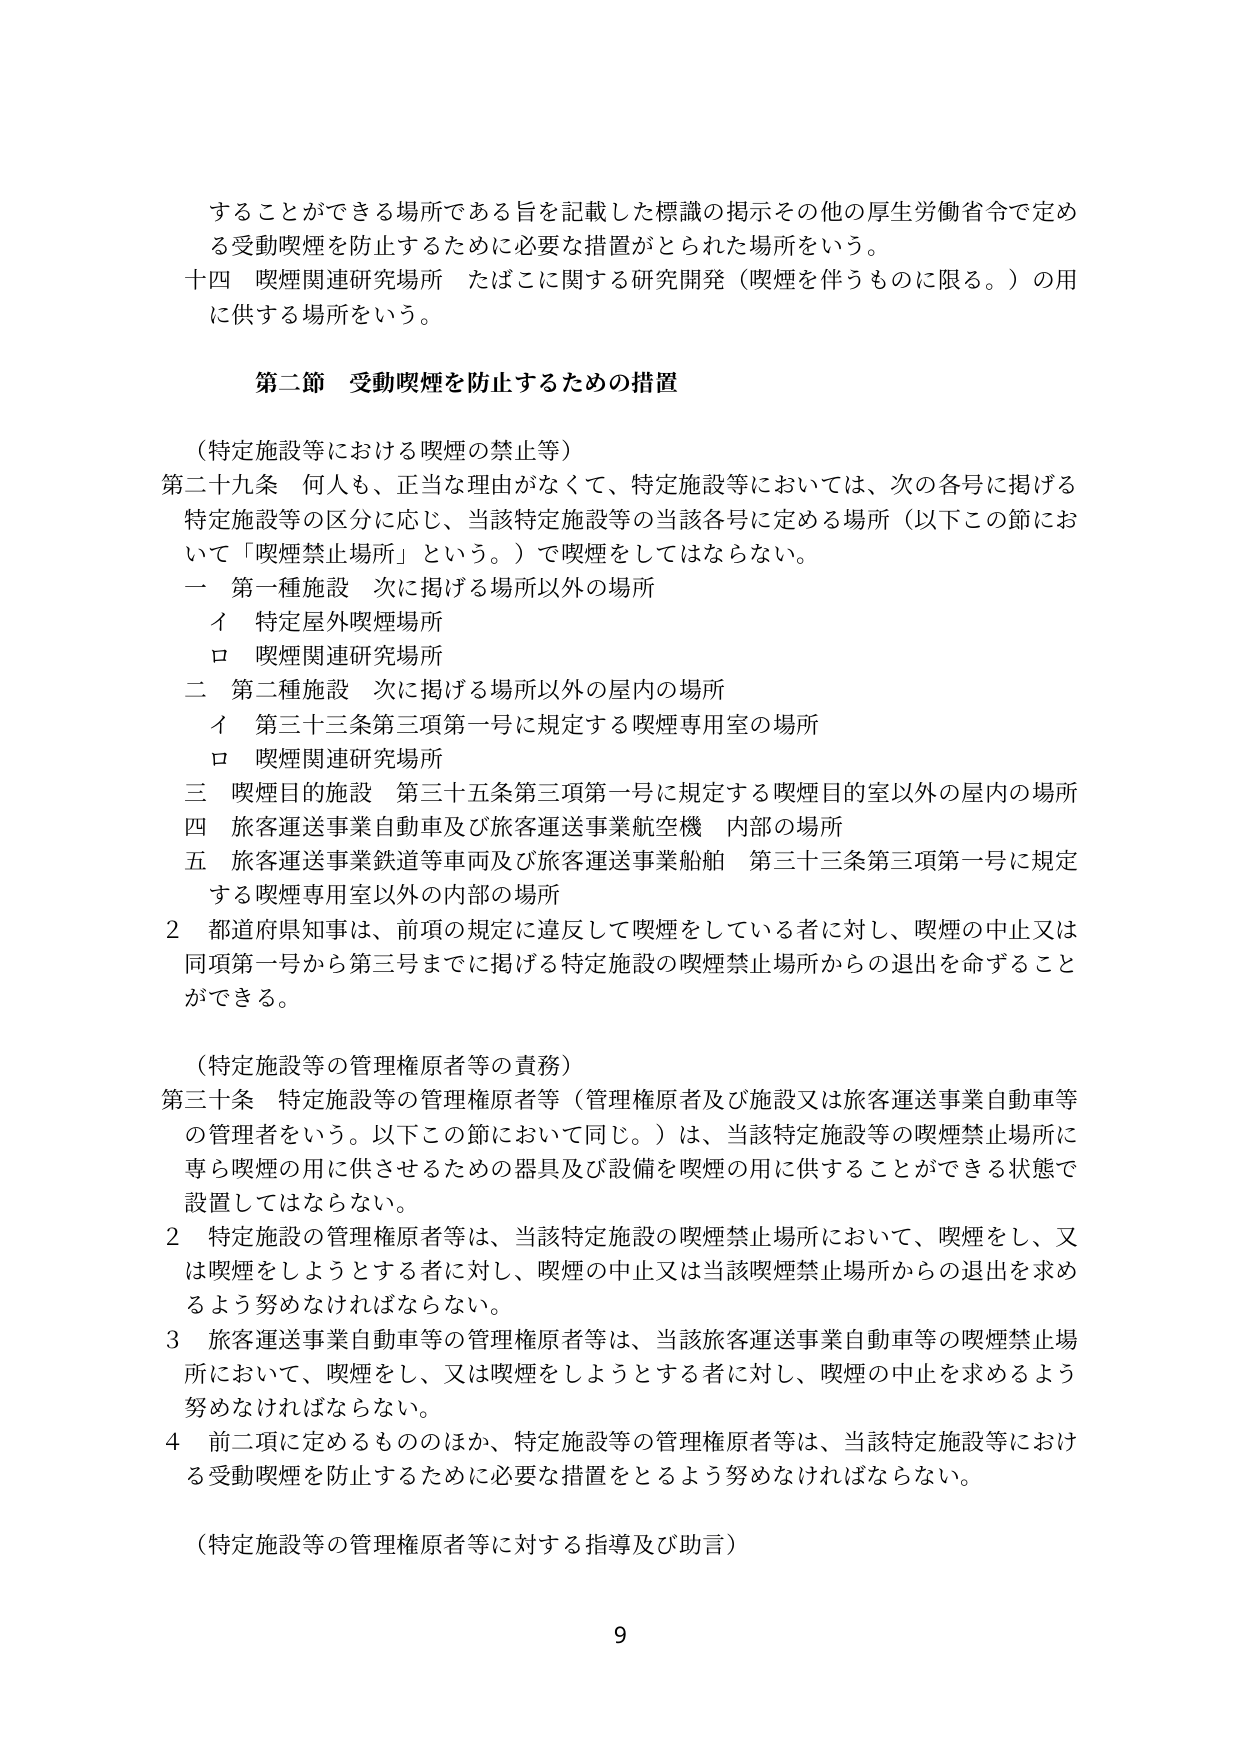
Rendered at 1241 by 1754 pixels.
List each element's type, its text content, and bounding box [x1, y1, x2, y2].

text （特定施設等の管理権原者等の責務） [184, 1048, 1079, 1082]
text ４ 前二項に定めるもののほか、特定施設等の管理権原者等は、当該特定施設等における受動喫煙を防止するために必要な措置をとるよう努めなければならない。 [161, 1424, 1079, 1492]
text イ 第三十三条第三項第一号に規定する喫煙専用室の場所 [207, 706, 1079, 740]
text 五 旅客運送事業鉄道等車両及び旅客運送事業船舶 第三十三条第三項第一号に規定する喫煙専用室以外の内部の場所 [184, 843, 1079, 911]
text ２ 特定施設の管理権原者等は、当該特定施設の喫煙禁止場所において、喫煙をし、又は喫煙をしようとする者に対し、喫煙の中止又は当該喫煙禁止場所からの退出を求めるよう努めなければならない。 [161, 1219, 1079, 1321]
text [184, 194, 1079, 262]
text （特定施設等の管理権原者等に対する指導及び助言） [184, 1526, 1079, 1560]
text イ 特定屋外喫煙場所 [207, 604, 1079, 638]
text （特定施設等における喫煙の禁止等） [184, 433, 1079, 467]
text 第二節 受動喫煙を防止するための措置 [253, 364, 1079, 399]
text 三 喫煙目的施設 第三十五条第三項第一号に規定する喫煙目的室以外の屋内の場所 [184, 774, 1079, 809]
text 十四 喫煙関連研究場所 たばこに関する研究開発（喫煙を伴うものに限る。）の用に供する場所をいう。 [184, 262, 1079, 330]
text ロ 喫煙関連研究場所 [207, 740, 1079, 774]
text 第三十条 特定施設等の管理権原者等（管理権原者及び施設又は旅客運送事業自動車等の管理者をいう。以下この節において同じ。）は、当該特定施設等の喫煙禁止場所に専ら喫煙の用に供させるための器具及び設備を喫煙の用に供することができる状態で設置してはならない。 [161, 1082, 1079, 1219]
text 二 第二種施設 次に掲げる場所以外の屋内の場所 [184, 672, 1079, 706]
text ロ 喫煙関連研究場所 [207, 638, 1079, 672]
text ２ 都道府県知事は、前項の規定に違反して喫煙をしている者に対し、喫煙の中止又は同項第一号から第三号までに掲げる特定施設の喫煙禁止場所からの退出を命ずることができる。 [161, 911, 1079, 1014]
text 一 第一種施設 次に掲げる場所以外の場所 [184, 569, 1079, 604]
text 四 旅客運送事業自動車及び旅客運送事業航空機 内部の場所 [184, 809, 1079, 843]
text 第二十九条 何人も、正当な理由がなくて、特定施設等においては、次の各号に掲げる特定施設等の区分に応じ、当該特定施設等の当該各号に定める場所（以下この節において「喫煙禁止場所」という。）で喫煙をしてはならない。 [161, 467, 1079, 569]
text ３ 旅客運送事業自動車等の管理権原者等は、当該旅客運送事業自動車等の喫煙禁止場所において、喫煙をし、又は喫煙をしようとする者に対し、喫煙の中止を求めるよう努めなければならない。 [161, 1321, 1079, 1424]
